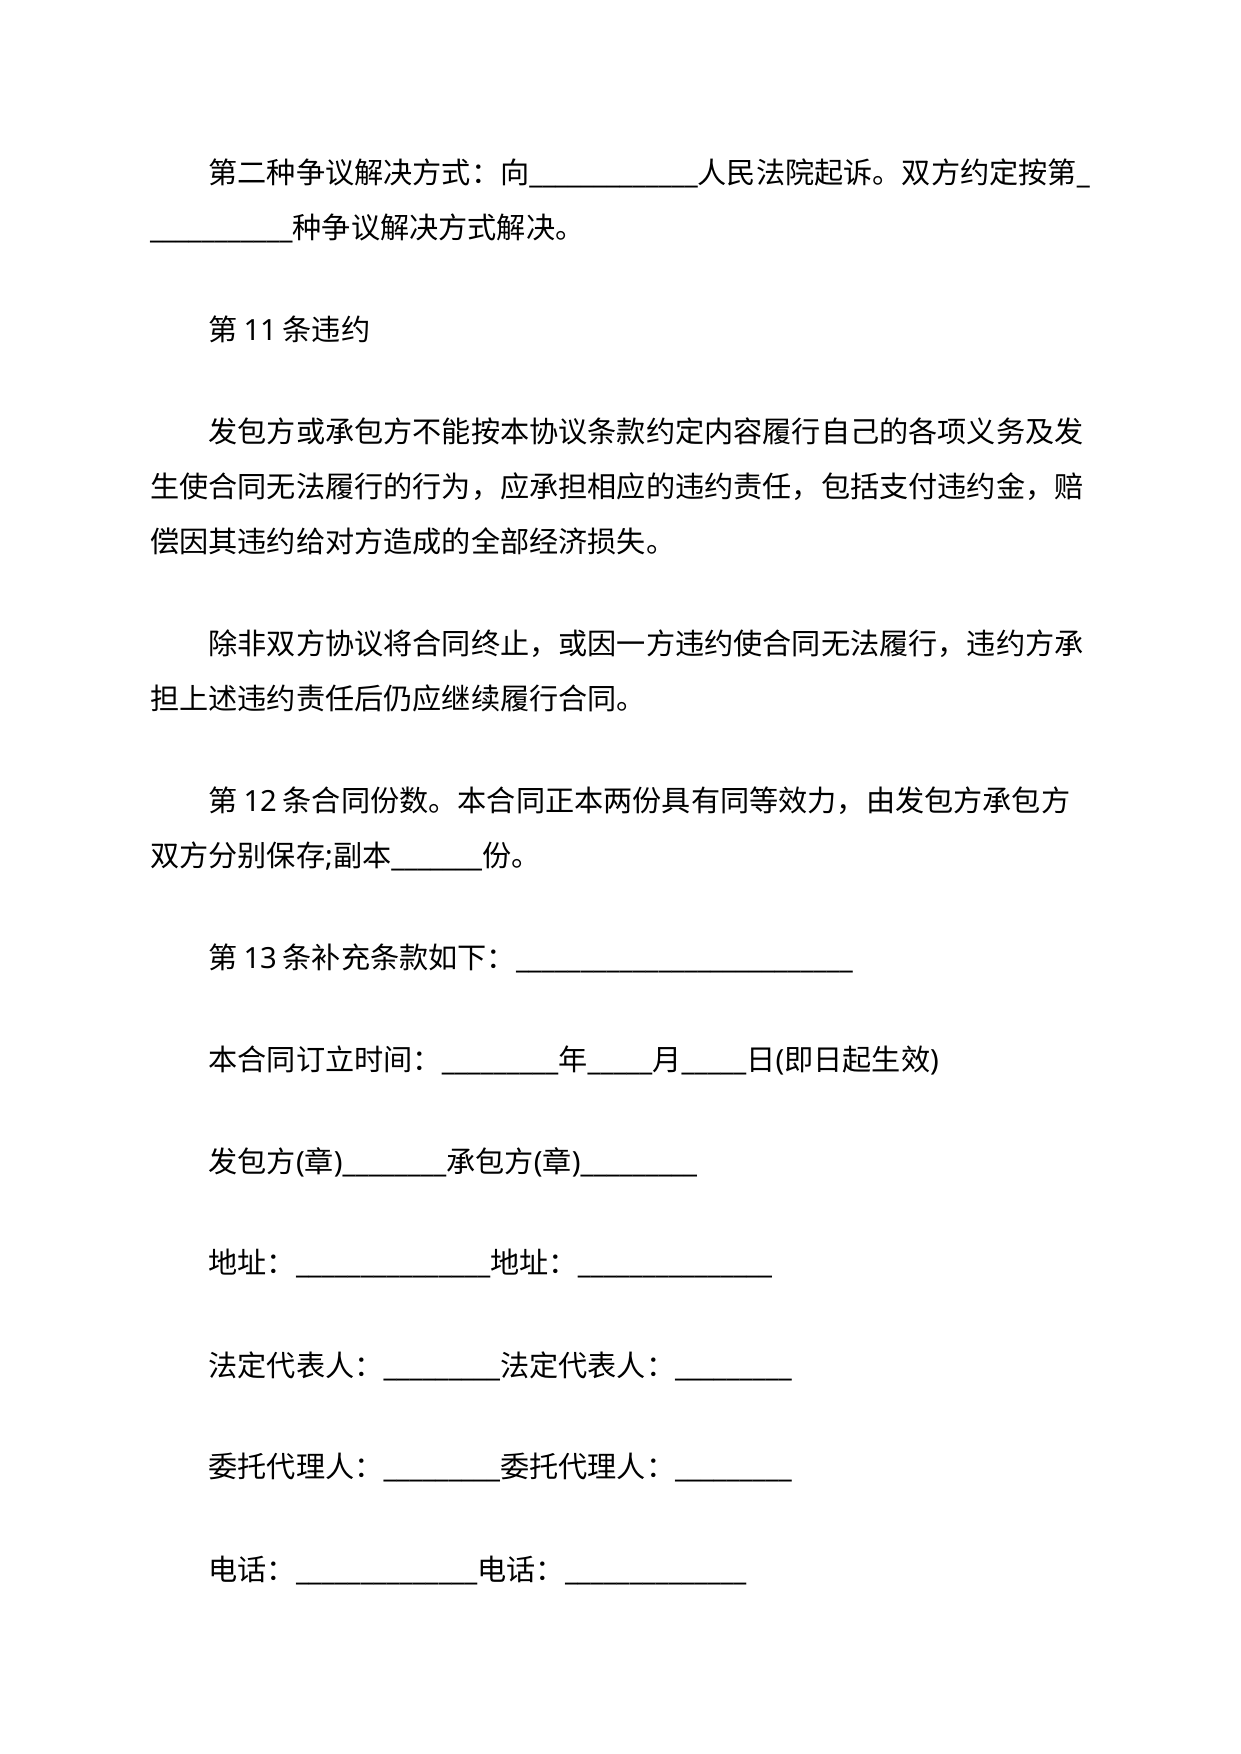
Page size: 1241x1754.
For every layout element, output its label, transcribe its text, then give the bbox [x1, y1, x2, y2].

text 第12条合同份数。本合同正本两份具有同等效力，由发包方承包方双方分别保存;副本_______份。 [150, 777, 1090, 874]
text 发包方(章)________承包方(章)_________ [150, 1138, 1090, 1181]
text 除非双方协议将合同终止，或因一方违约使合同无法履行，违约方承担上述违约责任后仍应继续履行合同。 [150, 621, 1090, 718]
text 本合同订立时间：_________年_____月_____日(即日起生效) [150, 1036, 1090, 1078]
text 法定代表人：_________法定代表人：_________ [150, 1342, 1090, 1384]
text 第11条违约 [150, 307, 1090, 349]
text 委托代理人：_________委托代理人：_________ [150, 1444, 1090, 1486]
text 第13条补充条款如下：__________________________ [150, 934, 1090, 977]
text 发包方或承包方不能按本协议条款约定内容履行自己的各项义务及发生使合同无法履行的行为，应承担相应的违约责任，包括支付违约金，赔偿因其违约给对方造成的全部经济损失。 [150, 409, 1090, 561]
text 第二种争议解决方式：向_____________人民法院起诉。双方约定按第____________种争议解决方式解决。 [150, 150, 1090, 247]
text 地址：_______________地址：_______________ [150, 1240, 1090, 1282]
text 电话：______________电话：______________ [150, 1546, 1090, 1588]
